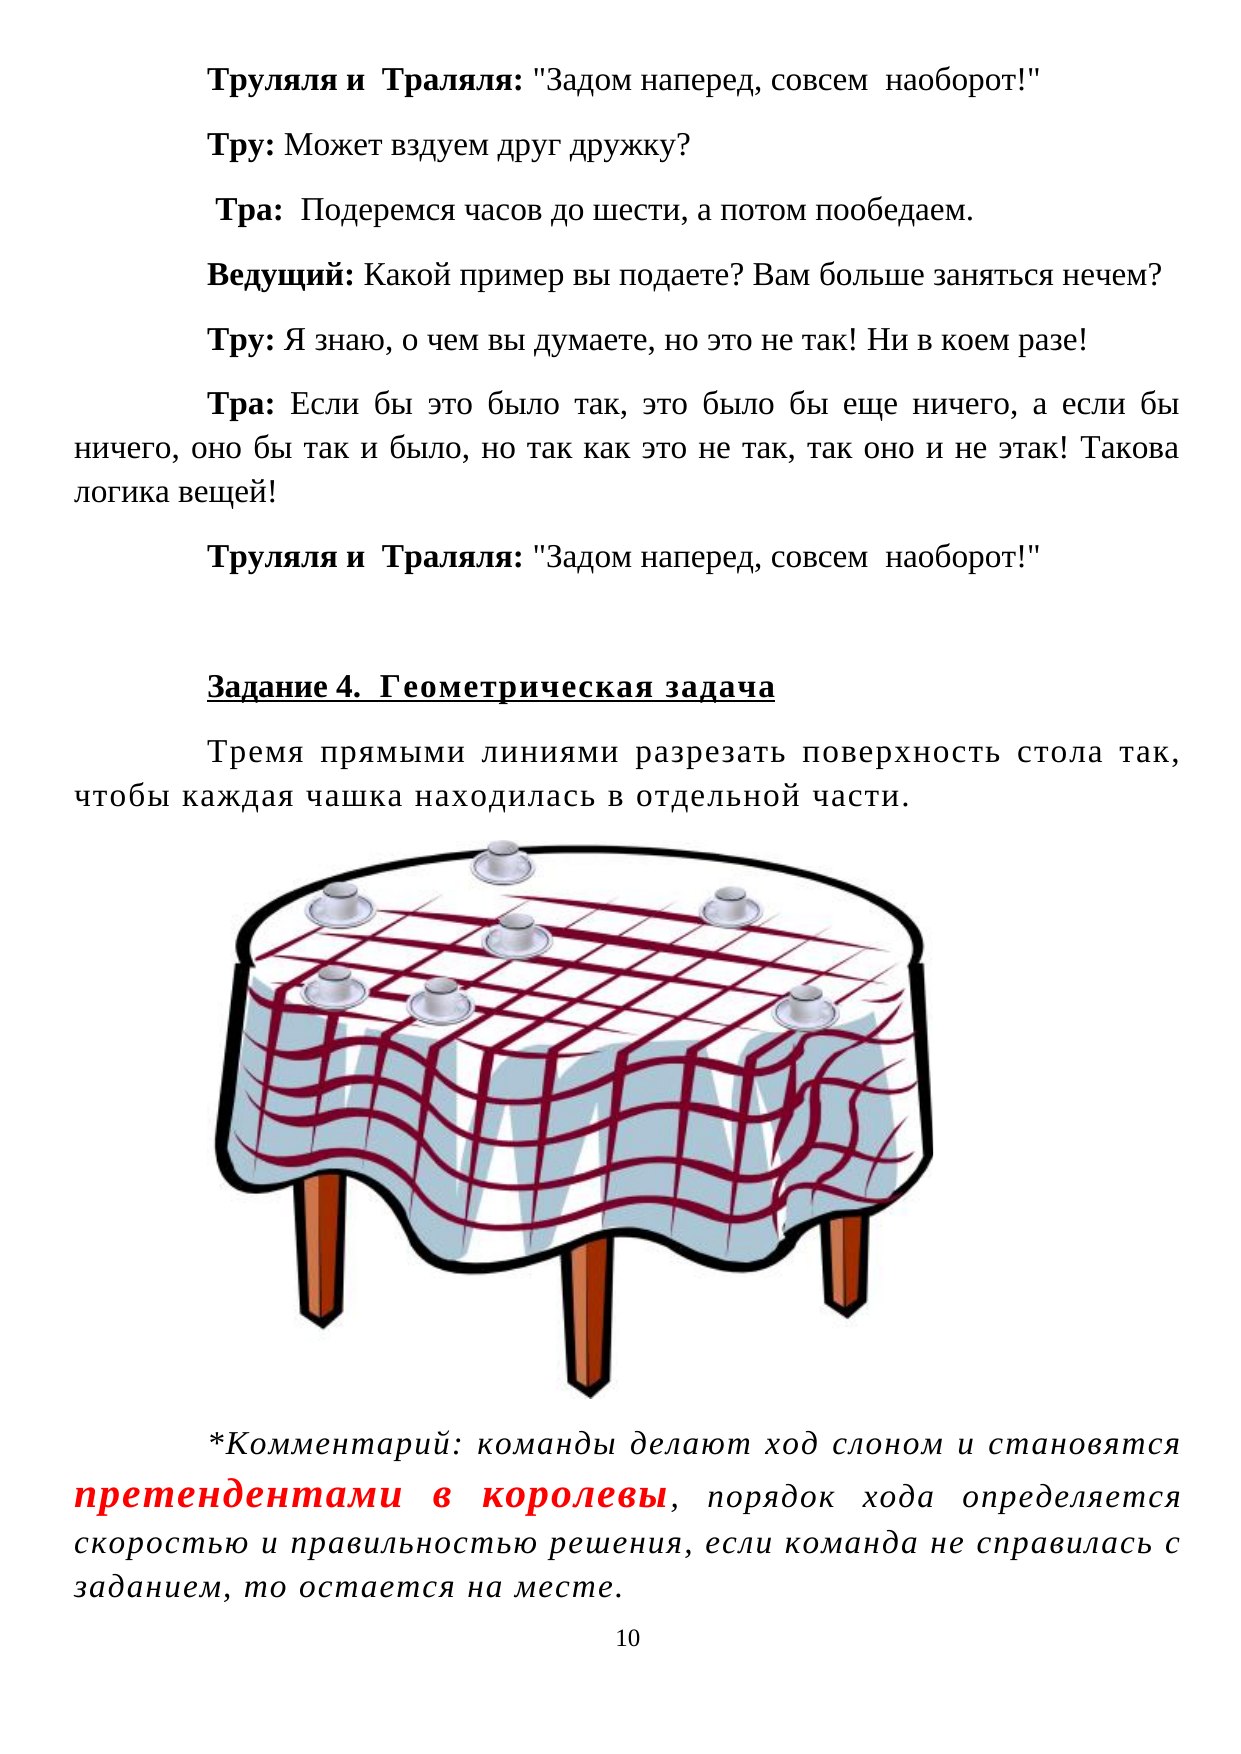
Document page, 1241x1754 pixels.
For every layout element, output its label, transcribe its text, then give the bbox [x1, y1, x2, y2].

text Тремя прямыми линиями разрезать поверхность стола так, чтобы каждая чашка находилась в отдельной части. [74, 731, 1181, 814]
text Тру: Может вздуем друг дружку? [74, 124, 1181, 162]
text Ведущий: Какой пример вы подаете? Вам больше заняться нечем? [74, 254, 1181, 292]
text Тра: Подеремся часов до шести, а потом пообедаем. [74, 189, 1181, 227]
text Тра: Если бы это было так, это было бы еще ничего, а если бы ничего, оно бы так и было, но так как это не так, так оно и не этак! Такова логика вещей! [74, 384, 1181, 510]
text Тру: Я знаю, о чем вы думаете, но это не так! Ни в коем разе! [74, 319, 1181, 357]
text *Комментарий: команды делают ход слоном и становятся претендентами в королевы, порядок хода определяется скоростью и правильностью решения, если команда не справилась с заданием, то остается на месте. [74, 1423, 1181, 1605]
text Задание 4. Геометрическая задача [74, 666, 1181, 705]
picture [206, 840, 934, 1399]
text Труляля и Траляля: "Задом наперед, совсем наоборот!" [74, 537, 1181, 575]
text Труляля и Траляля: "Задом наперед, совсем наоборот!" [74, 59, 1181, 97]
